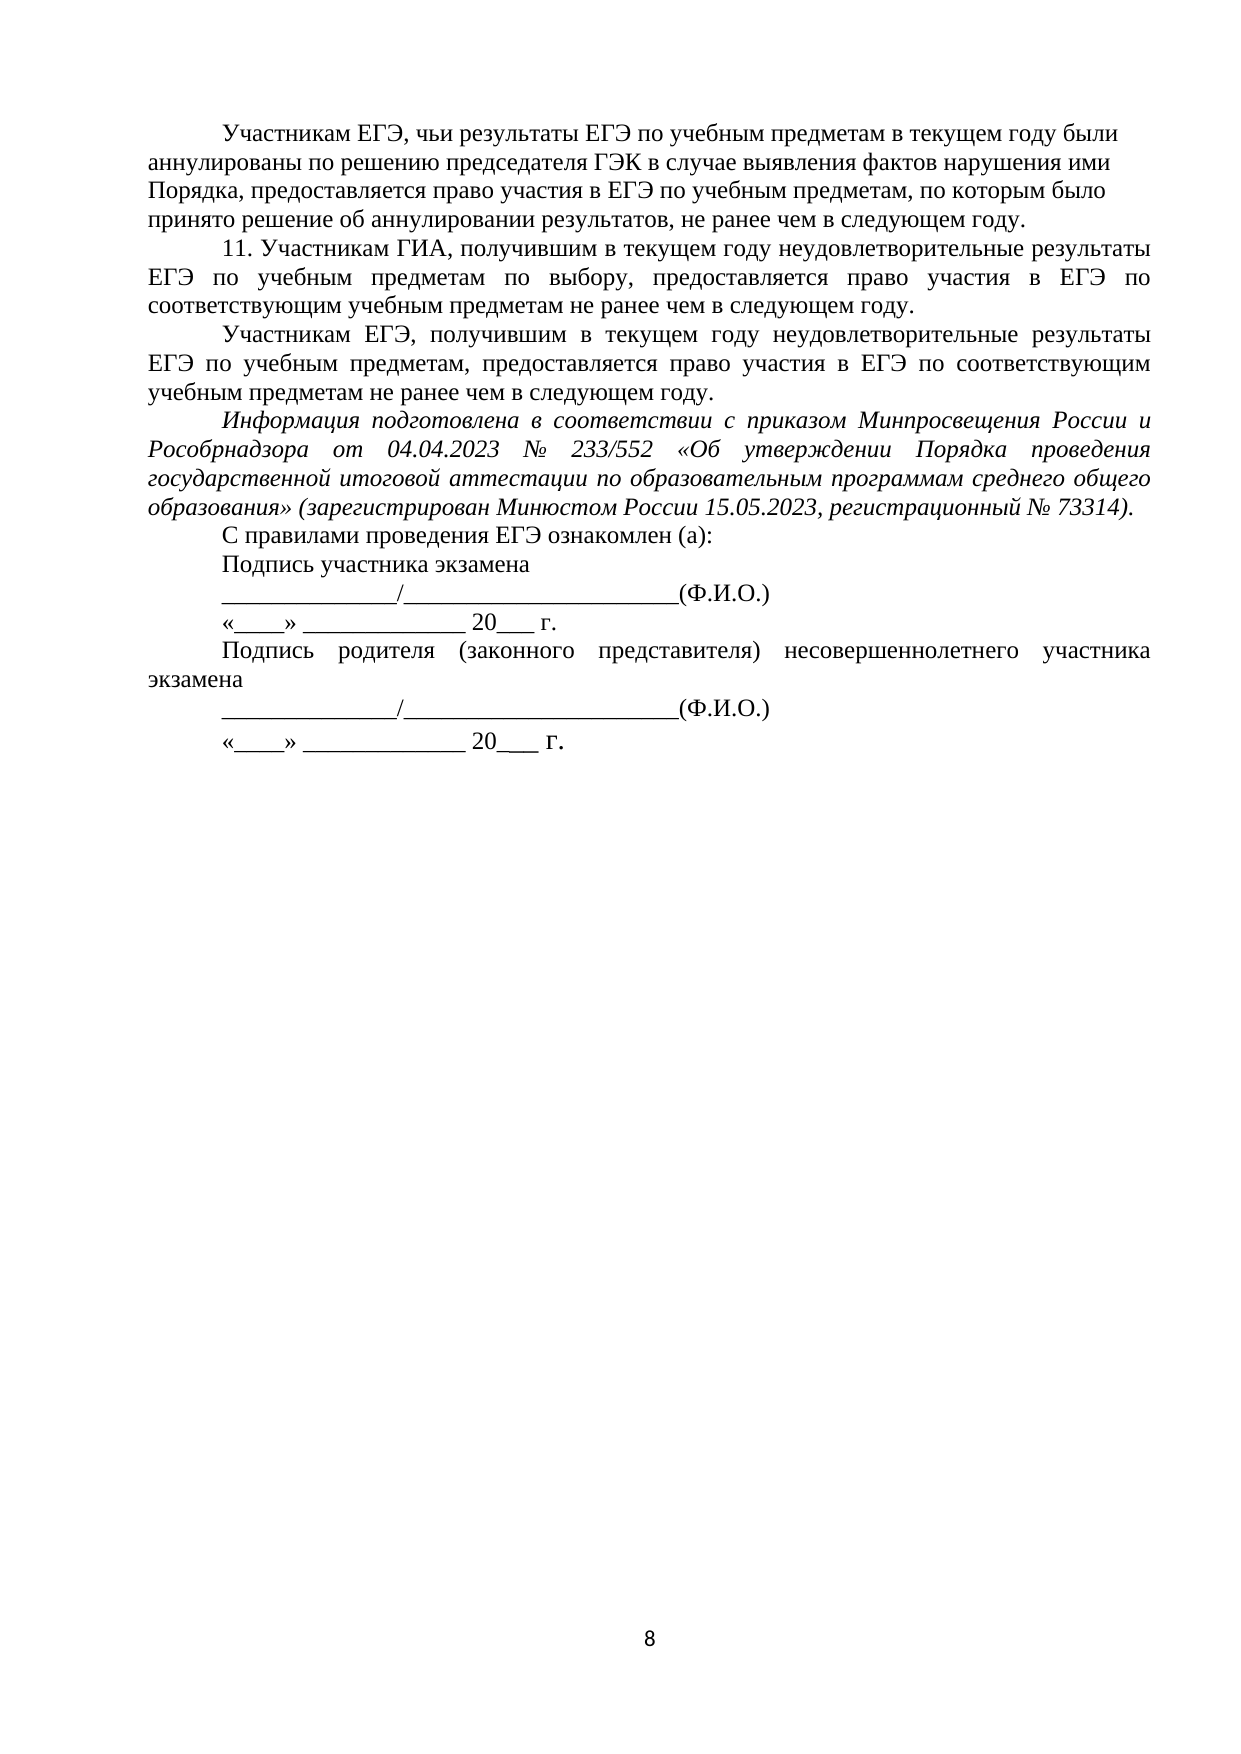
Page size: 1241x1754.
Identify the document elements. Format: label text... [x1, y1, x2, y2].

text 11. Участникам ГИА, получившим в текущем году неудовлетворительные результаты ЕГЭ по учебным предметам по выбору, предоставляется право участия в ЕГЭ по соответствующим учебным предметам не ранее чем в следующем году. [148, 233, 1152, 319]
text Участникам ЕГЭ, получившим в текущем году неудовлетворительные результаты ЕГЭ по учебным предметам, предоставляется право участия в ЕГЭ по соответствующим учебным предметам не ранее чем в следующем году. [148, 319, 1152, 406]
text ______________/______________________(Ф.И.О.) [148, 578, 1152, 607]
text «____» _____________ 20___ г. [148, 607, 1152, 636]
text ______________/______________________(Ф.И.О.) [148, 693, 1152, 722]
text Участникам ЕГЭ, чьи результаты ЕГЭ по учебным предметам в текущем году были [148, 118, 1152, 147]
text «____» _____________ 20___ г. [148, 722, 1152, 755]
text С правилами проведения ЕГЭ ознакомлен (а): [148, 521, 1152, 549]
text Информация подготовлена в соответствии с приказом Минпросвещения России и Рособрнадзора от 04.04.2023 № 233/552 «Об утверждении Порядка проведения государственной итоговой аттестации по образовательным программам среднего общего образования» (зарегистрирован Минюстом России 15.05.2023, регистрационный № 73314). [148, 406, 1152, 521]
text Подпись участника экзамена [148, 549, 1152, 578]
text аннулированы по решению председателя ГЭК в случае выявления фактов нарушения ими [148, 147, 1152, 176]
text Порядка, предоставляется право участия в ЕГЭ по учебным предметам, по которым было [148, 176, 1152, 204]
text принято решение об аннулировании результатов, не ранее чем в следующем году. [148, 204, 1152, 233]
text Подпись родителя (законного представителя) несовершеннолетнего участника экзамена [148, 636, 1152, 693]
